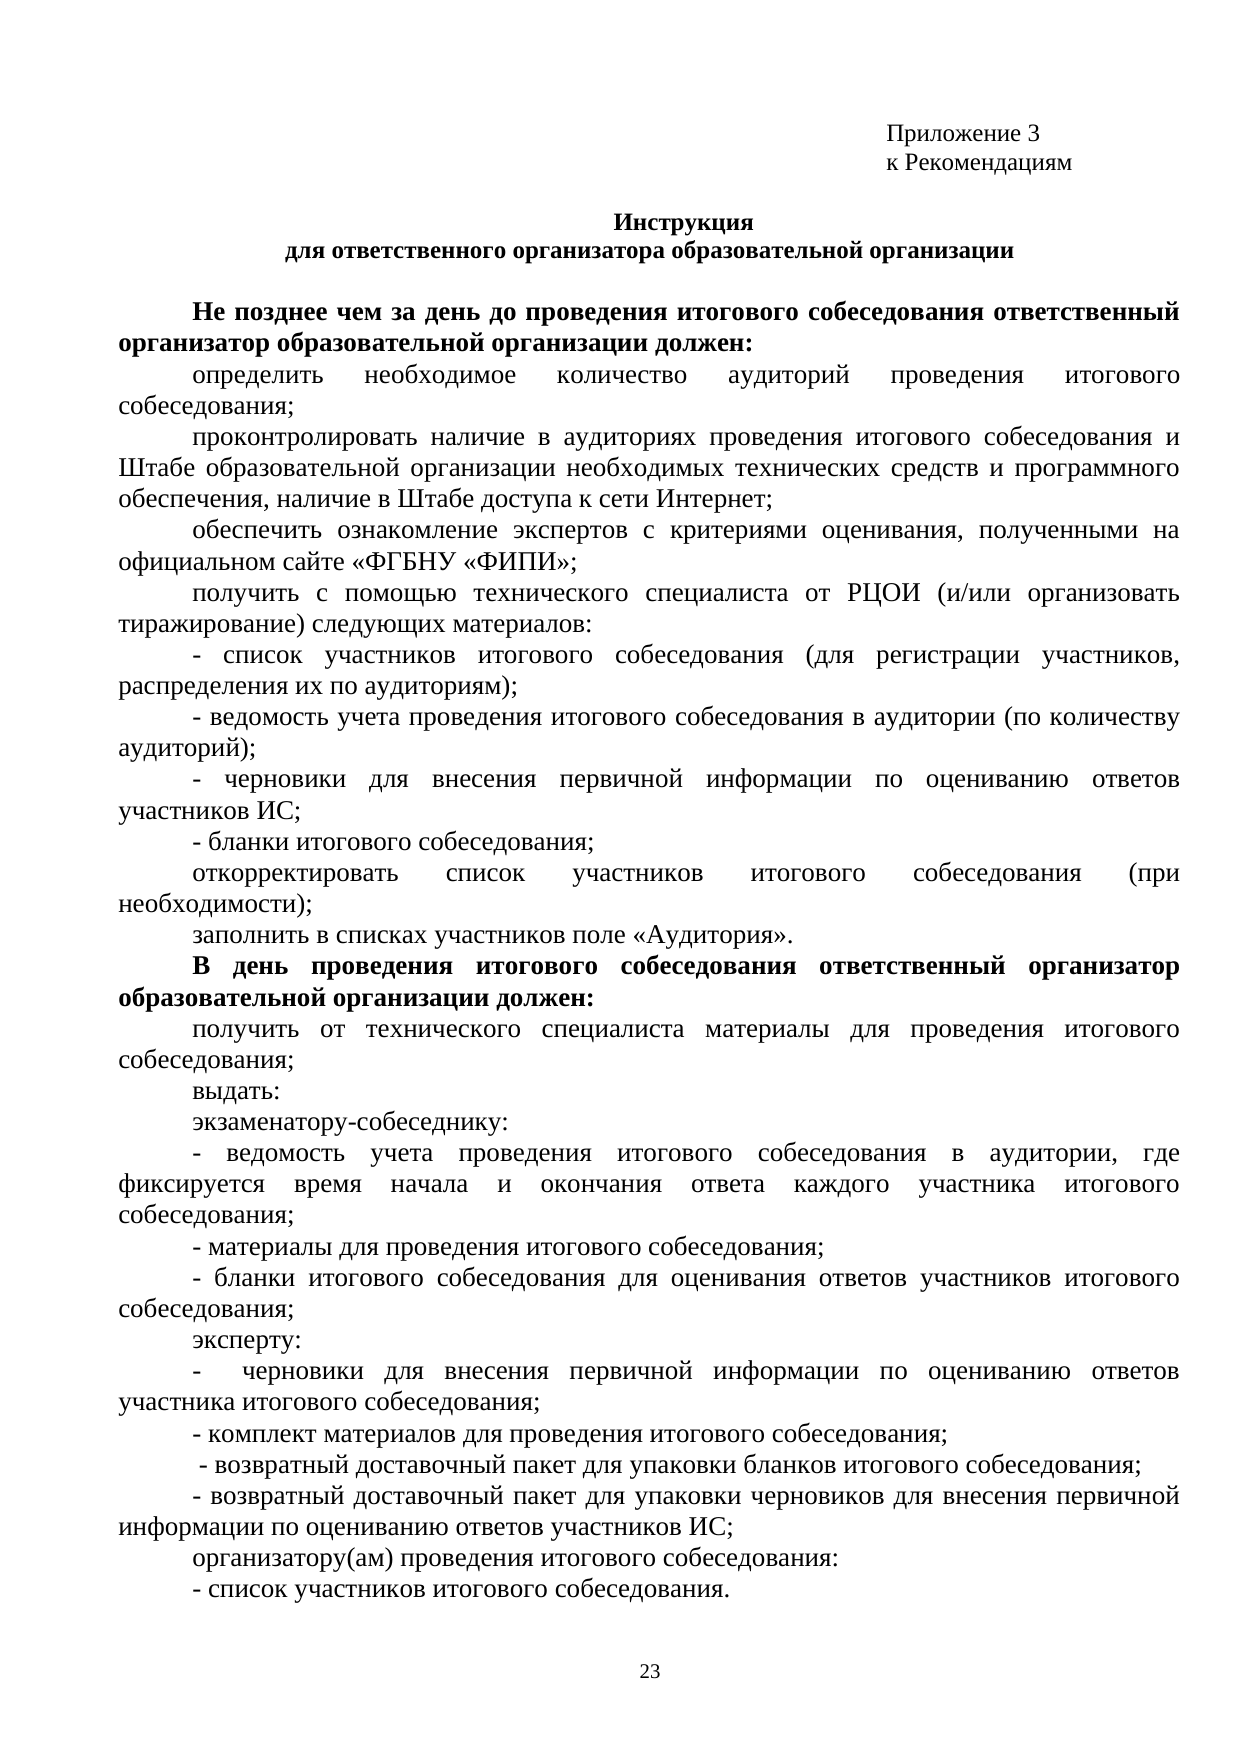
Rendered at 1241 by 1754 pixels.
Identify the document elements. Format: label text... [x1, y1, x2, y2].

text - ведомость учета проведения итогового собеседования в аудитории (по количеству аудиторий); [118, 700, 1181, 763]
text эксперту: [118, 1323, 1181, 1354]
list - возвратный доставочный пакет для упаковки черновиков для внесения первичной информации по оцениванию ответов участников ИС; [118, 1479, 1181, 1541]
list - черновики для внесения первичной информации по оцениванию ответов участника итогового собеседования; [118, 1354, 1181, 1417]
text к Рекомендациям [886, 147, 1181, 176]
list - бланки итогового собеседования для оценивания ответов участников итогового собеседования; [118, 1261, 1181, 1323]
text заполнить в списках участников поле «Аудитория». [118, 918, 1181, 949]
text определить необходимое количество аудиторий проведения итогового собеседования; [118, 358, 1181, 420]
text В день проведения итогового собеседования ответственный организатор образовательной организации должен: [118, 949, 1181, 1012]
text получить с помощью технического специалиста от РЦОИ (и/или организовать тиражирование) следующих материалов: [118, 576, 1181, 638]
text Инструкция для ответственного организатора образовательной организации [118, 207, 1181, 264]
text проконтролировать наличие в аудиториях проведения итогового собеседования и Штабе образовательной организации необходимых технических средств и программного обеспечения, наличие в Штабе доступа к сети Интернет; [118, 420, 1181, 513]
list - комплект материалов для проведения итогового собеседования; [118, 1417, 1181, 1448]
text откорректировать список участников итогового собеседования (при необходимости); [118, 856, 1181, 918]
text - бланки итогового собеседования; [118, 825, 1181, 856]
text экзаменатору-собеседнику: [118, 1105, 1181, 1136]
subtitle Приложение 3 [886, 118, 1181, 147]
text - черновики для внесения первичной информации по оцениванию ответов участников ИС; [118, 763, 1181, 825]
list - материалы для проведения итогового собеседования; [118, 1230, 1181, 1261]
text - список участников итогового собеседования. [118, 1572, 1181, 1603]
text получить от технического специалиста материалы для проведения итогового собеседования; [118, 1012, 1181, 1074]
text организатору(ам) проведения итогового собеседования: [118, 1541, 1181, 1572]
text обеспечить ознакомление экспертов с критериями оценивания, полученными на официальном сайте «ФГБНУ «ФИПИ»; [118, 513, 1181, 576]
list - возвратный доставочный пакет для упаковки бланков итогового собеседования; [118, 1448, 1181, 1479]
text выдать: [118, 1074, 1181, 1105]
list - ведомость учета проведения итогового собеседования в аудитории, где фиксируется время начала и окончания ответа каждого участника итогового собеседования; [118, 1136, 1181, 1230]
text - список участников итогового собеседования (для регистрации участников, распределения их по аудиториям); [118, 638, 1181, 700]
text Не позднее чем за день до проведения итогового собеседования ответственный организатор образовательной организации должен: [118, 295, 1181, 358]
